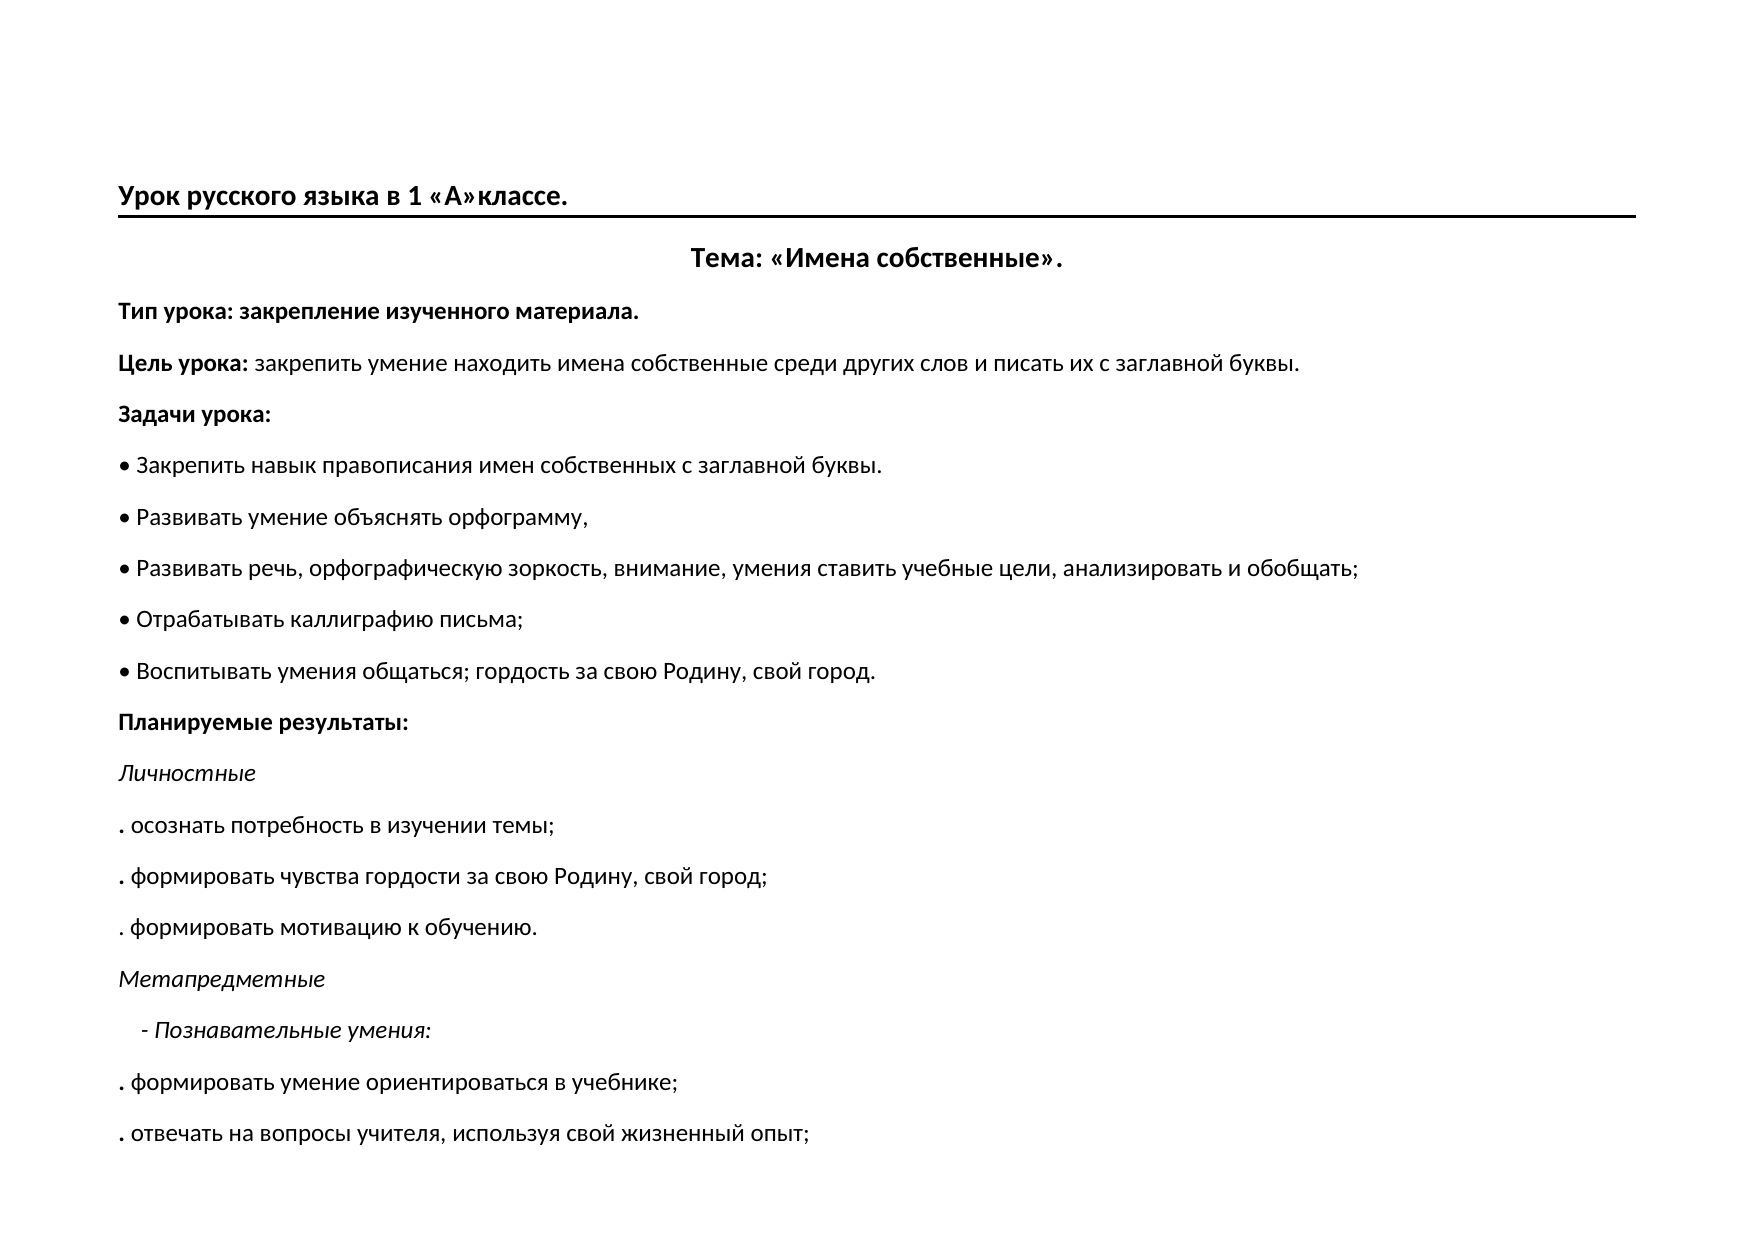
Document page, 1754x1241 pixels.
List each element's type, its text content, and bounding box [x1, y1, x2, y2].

text • Отрабатывать каллиграфию письма; [118, 603, 1636, 634]
text . формировать мотивацию к обучению. [118, 912, 1636, 942]
text • Воспитывать умения общаться; гордость за свою Родину, свой город. [118, 655, 1636, 685]
text Личностные [118, 757, 1636, 788]
text Урок русского языка в 1 «А»классе. [118, 177, 1636, 215]
text - Познавательные умения: [118, 1014, 1636, 1045]
text Метапредметные [118, 963, 1636, 993]
text Задачи урока: [118, 398, 1636, 428]
text Тема: «Имена собственные». [118, 239, 1636, 274]
text Планируемые результаты: [118, 706, 1636, 737]
text Цель урока: закрепить умение находить имена собственные среди других слов и писать их с заглавной буквы. [118, 347, 1636, 377]
text . отвечать на вопросы учителя, используя свой жизненный опыт; [118, 1117, 1636, 1147]
text . формировать чувства гордости за свою Родину, свой город; [118, 860, 1636, 891]
text • Закрепить навык правописания имен собственных с заглавной буквы. [118, 449, 1636, 480]
text . осознать потребность в изучении темы; [118, 809, 1636, 839]
text . формировать умение ориентироваться в учебнике; [118, 1066, 1636, 1096]
text • Развивать умение объяснять орфограмму, [118, 501, 1636, 531]
text Тип урока: закрепление изученного материала. [118, 295, 1636, 326]
text • Развивать речь, орфографическую зоркость, внимание, умения ставить учебные цели, анализировать и обобщать; [118, 552, 1636, 583]
